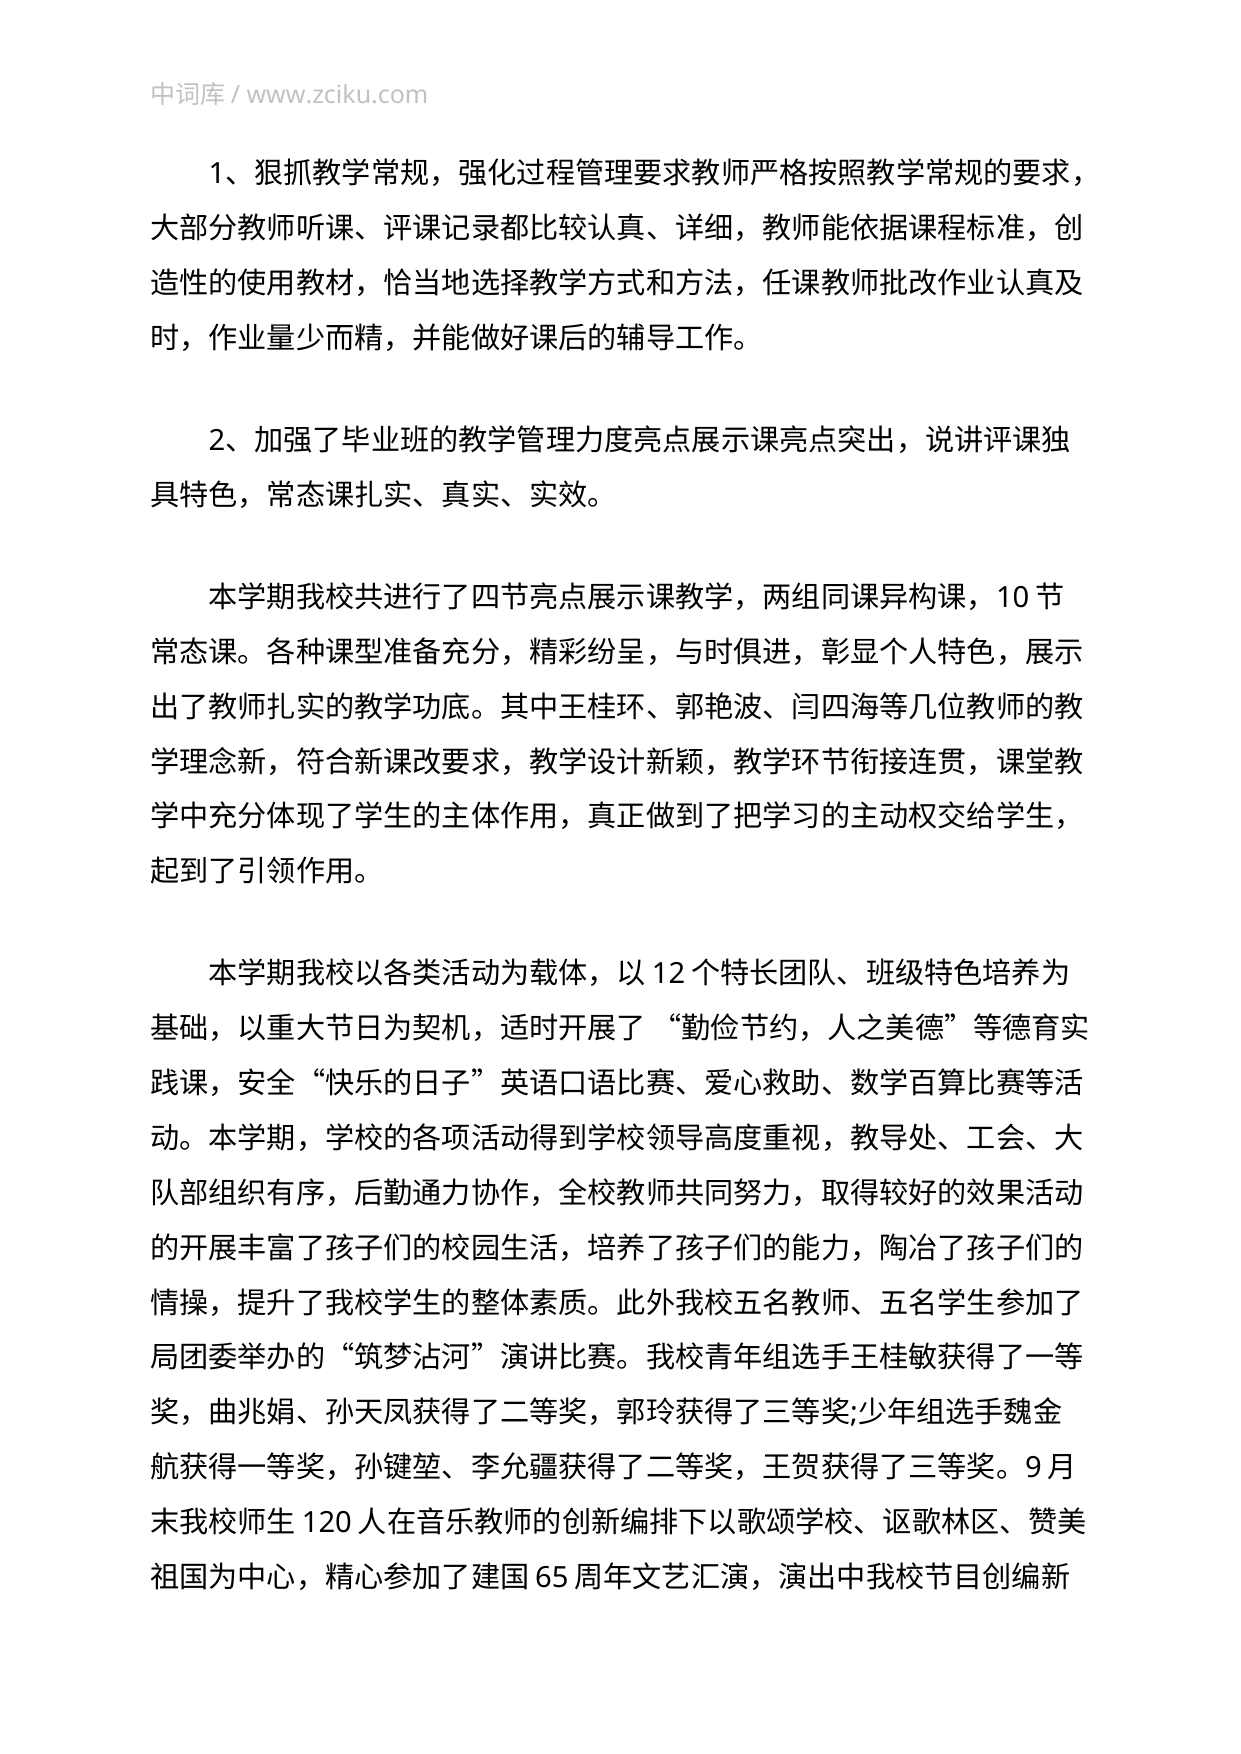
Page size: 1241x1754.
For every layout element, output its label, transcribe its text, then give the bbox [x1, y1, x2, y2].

text 2、加强了毕业班的教学管理力度亮点展示课亮点突出，说讲评课独具特色，常态课扎实、真实、实效。 [150, 417, 1090, 514]
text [150, 950, 1090, 1596]
text 1、狠抓教学常规，强化过程管理要求教师严格按照教学常规的要求，大部分教师听课、评课记录都比较认真、详细，教师能依据课程标准，创造性的使用教材，恰当地选择教学方式和方法，任课教师批改作业认真及时，作业量少而精，并能做好课后的辅导工作。 [150, 150, 1090, 357]
text 本学期我校共进行了四节亮点展示课教学，两组同课异构课，10节常态课。各种课型准备充分，精彩纷呈，与时俱进，彰显个人特色，展示出了教师扎实的教学功底。其中王桂环、郭艳波、闫四海等几位教师的教学理念新，符合新课改要求，教学设计新颖，教学环节衔接连贯，课堂教学中充分体现了学生的主体作用，真正做到了把学习的主动权交给学生，起到了引领作用。 [150, 573, 1090, 890]
